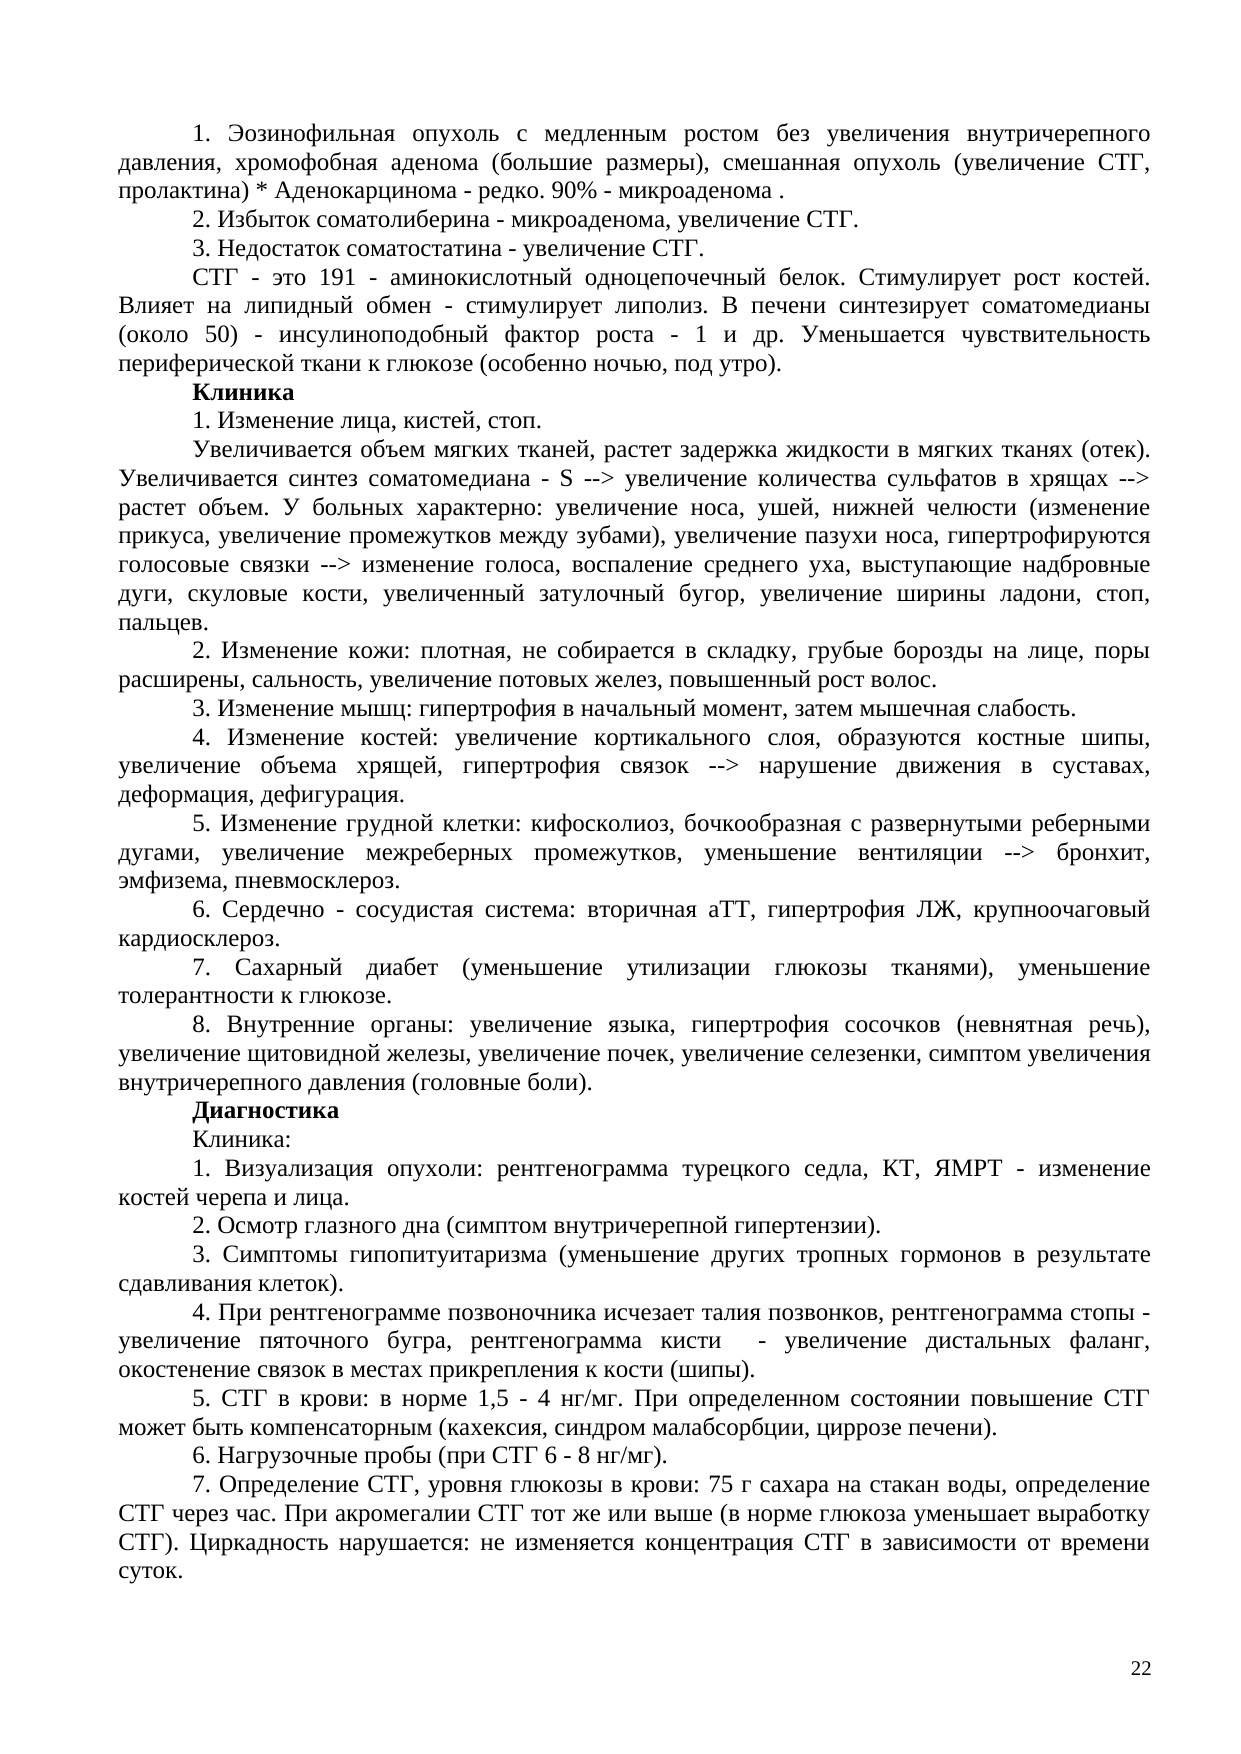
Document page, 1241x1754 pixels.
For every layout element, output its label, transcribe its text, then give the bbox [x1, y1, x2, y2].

text 7. Определение СТГ, уровня глюкозы в крови: 75 г сахара на стакан воды, определение СТГ через час. При акромегалии СТГ тот же или выше (в норме глюкоза уменьшает выработку СТГ). Циркадность нарушается: не изменяется концентрация СТГ в зависимости от времени суток. [118, 1469, 1152, 1584]
text 5. Изменение грудной клетки: кифосколиоз, бочкообразная с развернутыми реберными дугами, увеличение межреберных промежутков, уменьшение вентиляции --> бронхит, эмфизема, пневмосклероз. [118, 808, 1152, 894]
text 6. Нагрузочные пробы (при СТГ 6 - 8 нг/мг). [118, 1441, 1152, 1469]
text 3. Изменение мышц: гипертрофия в начальный момент, затем мышечная слабость. [118, 693, 1152, 722]
text 2. Осмотр глазного дна (симптом внутричерепной гипертензии). [118, 1211, 1152, 1239]
text Диагностика [118, 1096, 1152, 1124]
text 3. Симптомы гипопитуитаризма (уменьшение других тропных гормонов в результате сдавливания клеток). [118, 1239, 1152, 1297]
text 4. При рентгенограмме позвоночника исчезает талия позвонков, рентгенограмма стопы - увеличение пяточного бугра, рентгенограмма кисти - увеличение дистальных фаланг, окостенение связок в местах прикрепления к кости (шипы). [118, 1297, 1152, 1383]
text 1. Эозинофильная опухоль с медленным ростом без увеличения внутричерепного давления, хромофобная аденома (большие размеры), смешанная опухоль (увеличение СТГ, пролактина) * Аденокарцинома - редко. 90% - микроаденома . [118, 118, 1152, 204]
text 1. Визуализация опухоли: рентгенограмма турецкого седла, КТ, ЯМРТ - изменение костей черепа и лица. [118, 1153, 1152, 1211]
text 6. Сердечно - сосудистая система: вторичная аТТ, гипертрофия ЛЖ, крупноочаговый кардиосклероз. [118, 894, 1152, 952]
text Клиника [118, 377, 1152, 406]
text СТГ - это 191 - аминокислотный одноцепочечный белок. Стимулирует рост костей. Влияет на липидный обмен - стимулирует липолиз. В печени синтезирует соматомедианы (около 50) - инсулиноподобный фактор роста - 1 и др. Уменьшается чувствительность периферической ткани к глюкозе (особенно ночью, под утро). [118, 262, 1152, 377]
text 8. Внутренние органы: увеличение языка, гипертрофия сосочков (невнятная речь), увеличение щитовидной железы, увеличение почек, увеличение селезенки, симптом увеличения внутричерепного давления (головные боли). [118, 1009, 1152, 1096]
text 2. Избыток соматолиберина - микроаденома, увеличение СТГ. [118, 204, 1152, 233]
text Клиника: [118, 1124, 1152, 1153]
text 1. Изменение лица, кистей, стоп. [118, 406, 1152, 434]
text 3. Недостаток соматостатина - увеличение СТГ. [118, 233, 1152, 262]
text 2. Изменение кожи: плотная, не собирается в складку, грубые борозды на лице, поры расширены, сальность, увеличение потовых желез, повышенный рост волос. [118, 636, 1152, 693]
text 7. Сахарный диабет (уменьшение утилизации глюкозы тканями), уменьшение толерантности к глюкозе. [118, 952, 1152, 1009]
text 4. Изменение костей: увеличение кортикального слоя, образуются костные шипы, увеличение объема хрящей, гипертрофия связок --> нарушение движения в суставах, деформация, дефигурация. [118, 722, 1152, 808]
text 5. СТГ в крови: в норме 1,5 - 4 нг/мг. При определенном состоянии повышение СТГ может быть компенсаторным (кахексия, синдром малабсорбции, циррозе печени). [118, 1383, 1152, 1441]
text Увеличивается объем мягких тканей, растет задержка жидкости в мягких тканях (отек). Увеличивается синтез соматомедиана - S --> увеличение количества сульфатов в хрящах --> растет объем. У больных характерно: увеличение носа, ушей, нижней челюсти (изменение прикуса, увеличение промежутков между зубами), увеличение пазухи носа, гипертрофируются голосовые связки --> изменение голоса, воспаление среднего уха, выступающие надбровные дуги, скуловые кости, увеличенный затулочный бугор, увеличение ширины ладони, стоп, пальцев. [118, 434, 1152, 636]
